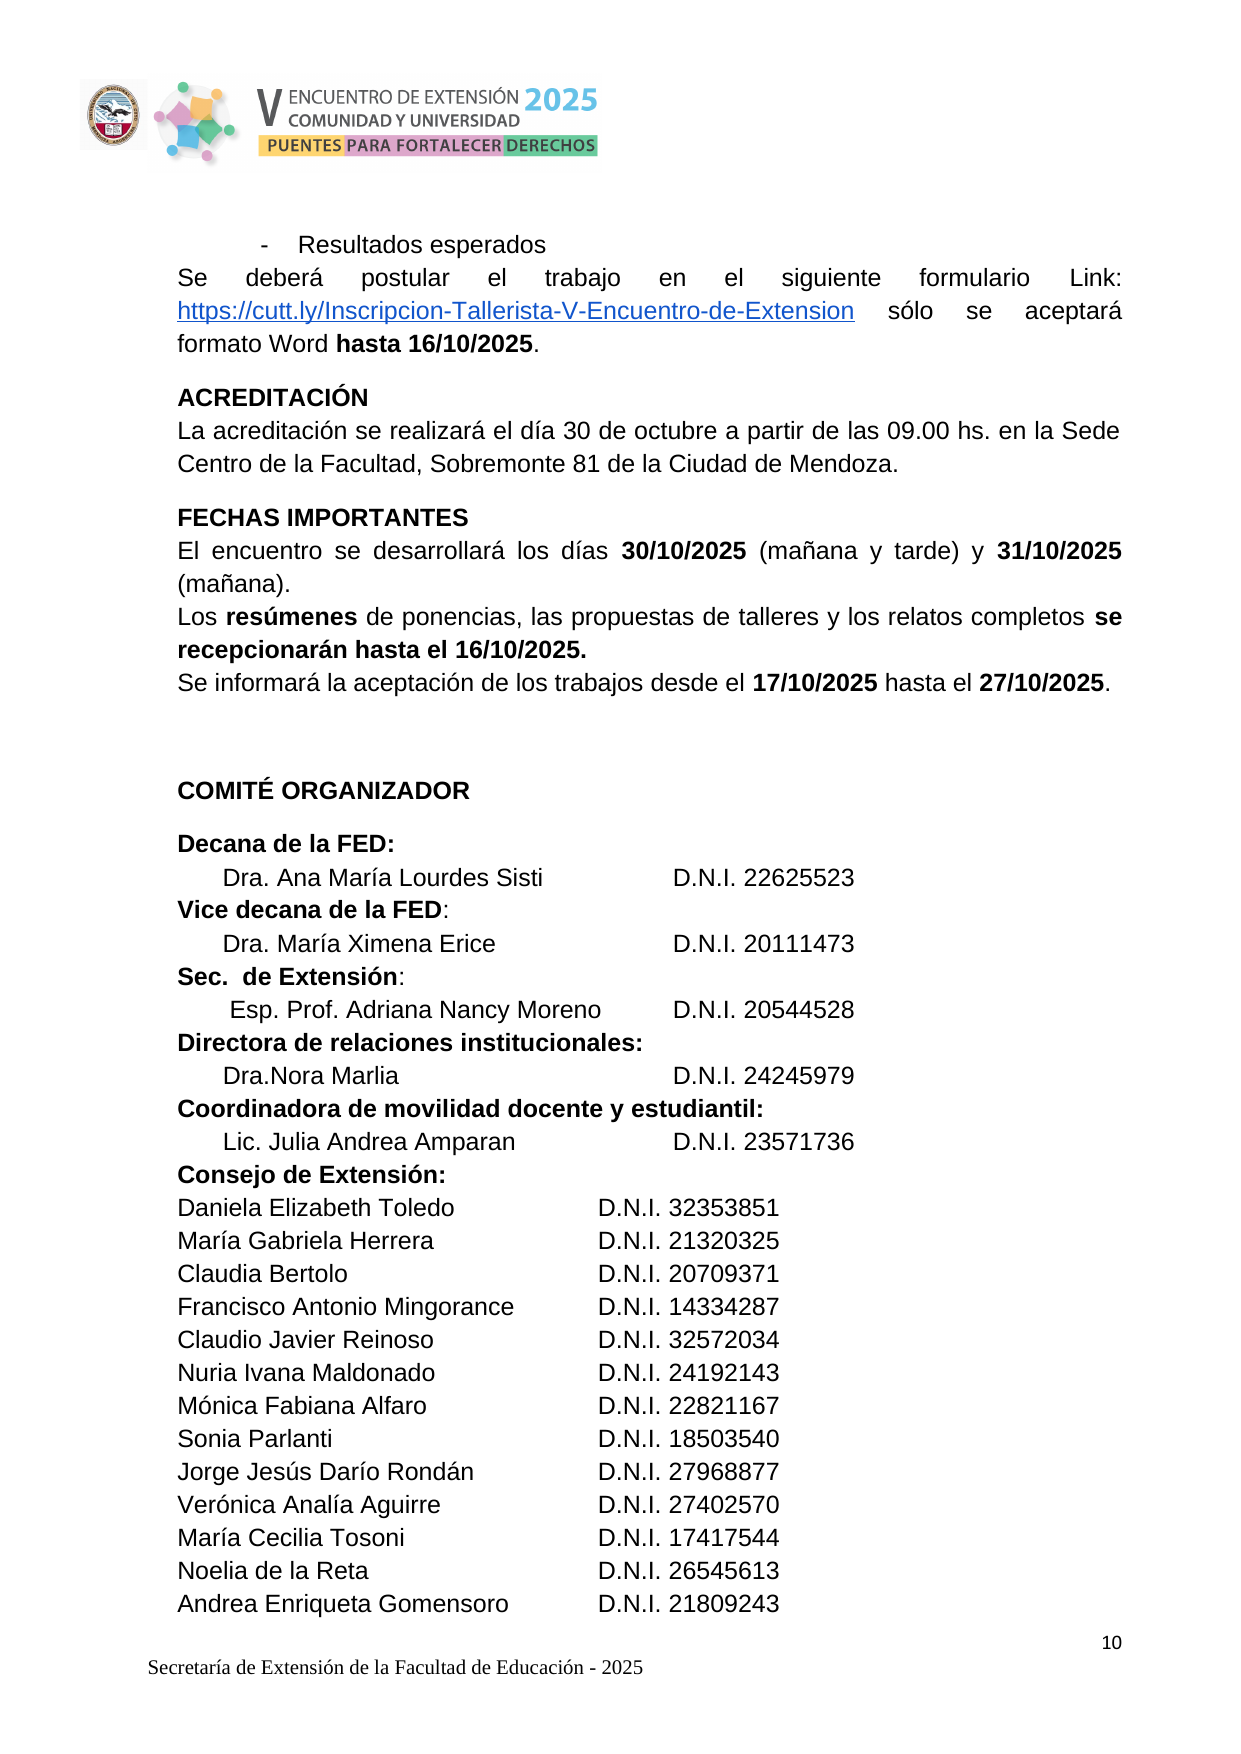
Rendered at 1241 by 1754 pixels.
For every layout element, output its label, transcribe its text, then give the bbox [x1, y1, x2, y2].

text Nuria Ivana Maldonado D.N.I. 24192143 [177, 1358, 1122, 1387]
picture [79, 73, 603, 173]
text Se deberá postular el trabajo en el siguiente formulario Link: https://cutt.ly/Inscripcion-Tallerista-V-Encuentro-de-Extension sólo se aceptará formato Word hasta 16/10/2025. [177, 263, 1122, 358]
list Resultados esperados [260, 230, 1122, 259]
text ACREDITACIÓN [177, 383, 1122, 412]
text Se informará la aceptación de los trabajos desde el 17/10/2025 hasta el 27/10/2025. [177, 668, 1122, 697]
text Jorge Jesús Darío Rondán D.N.I. 27968877 [177, 1457, 1122, 1486]
text Claudio Javier Reinoso D.N.I. 32572034 [177, 1325, 1122, 1353]
text Dra.Nora Marlia D.N.I. 24245979 [148, 1061, 1122, 1089]
text COMITÉ ORGANIZADOR [177, 776, 1122, 804]
text Dra. María Ximena Erice D.N.I. 20111473 [177, 928, 1122, 957]
text Directora de relaciones institucionales: [177, 1028, 1122, 1056]
text Noelia de la Reta D.N.I. 26545613 [177, 1556, 1122, 1585]
text Andrea Enriqueta Gomensoro D.N.I. 21809243 [177, 1589, 1122, 1618]
text Dra. Ana María Lourdes Sisti D.N.I. 22625523 [177, 862, 1122, 891]
text Sonia Parlanti D.N.I. 18503540 [177, 1424, 1122, 1453]
text Francisco Antonio Mingorance D.N.I. 14334287 [177, 1292, 1122, 1321]
text FECHAS IMPORTANTES [177, 503, 1122, 532]
text Daniela Elizabeth Toledo D.N.I. 32353851 [177, 1193, 1122, 1221]
text Esp. Prof. Adriana Nancy Moreno D.N.I. 20544528 [177, 994, 1122, 1023]
text Sec. de Extensión: [177, 962, 1122, 990]
text Coordinadora de movilidad docente y estudiantil: [177, 1094, 1122, 1122]
text Los resúmenes de ponencias, las propuestas de talleres y los relatos completos se recepcionarán hasta el 16/10/2025. [177, 602, 1122, 664]
text La acreditación se realizará el día 30 de octubre a partir de las 09.00 hs. en la Sede Centro de la Facultad, Sobremonte 81 de la Ciudad de Mendoza. [177, 416, 1122, 478]
text María Cecilia Tosoni D.N.I. 17417544 [177, 1523, 1122, 1552]
text Mónica Fabiana Alfaro D.N.I. 22821167 [177, 1391, 1122, 1419]
text Claudia Bertolo D.N.I. 20709371 [177, 1259, 1122, 1287]
text Lic. Julia Andrea Amparan D.N.I. 23571736 [177, 1127, 1122, 1155]
text María Gabriela Herrera D.N.I. 21320325 [177, 1226, 1122, 1254]
text Verónica Analía Aguirre D.N.I. 27402570 [177, 1490, 1122, 1519]
text Vice decana de la FED: [177, 896, 1122, 924]
text Consejo de Extensión: [177, 1160, 1122, 1188]
text Decana de la FED: [177, 829, 1122, 858]
text El encuentro se desarrollará los días 30/10/2025 (mañana y tarde) y 31/10/2025 (mañana). [177, 536, 1122, 598]
